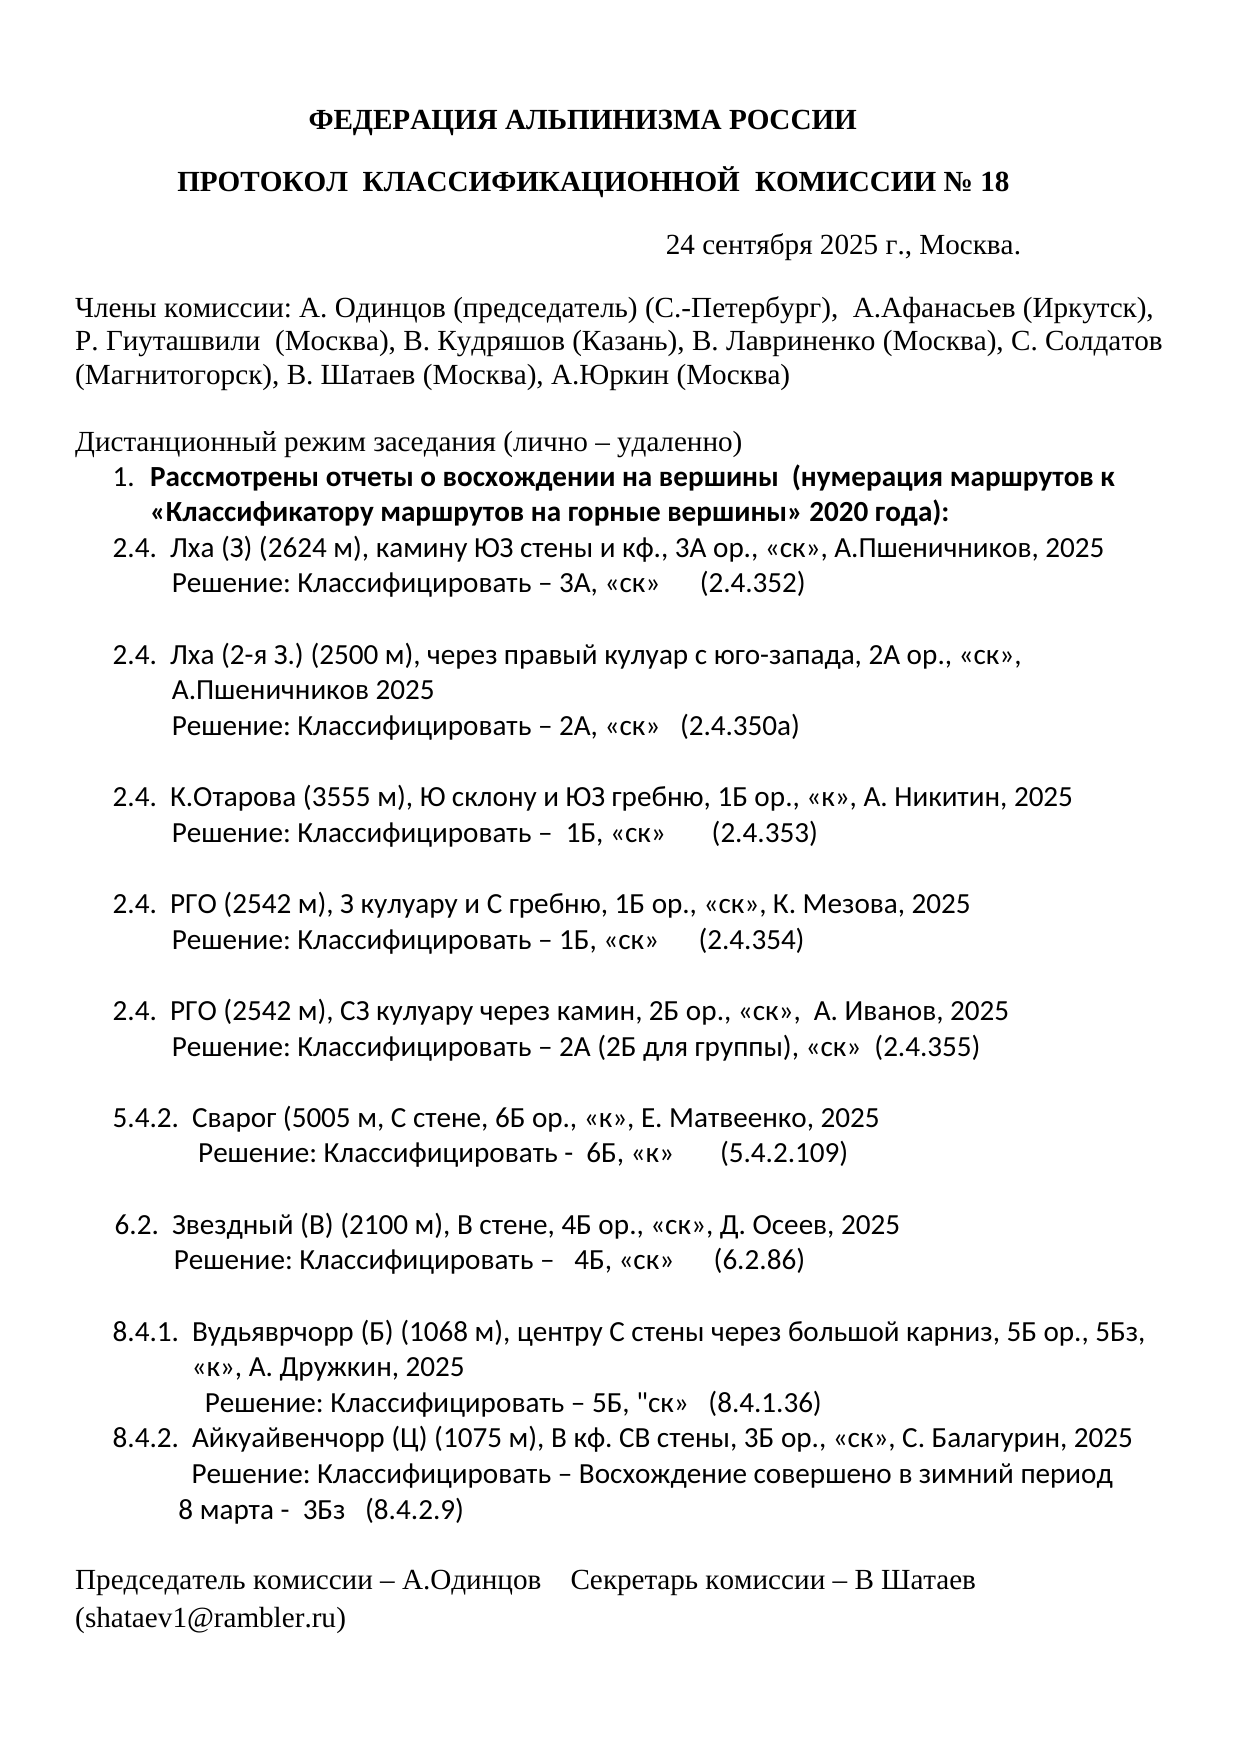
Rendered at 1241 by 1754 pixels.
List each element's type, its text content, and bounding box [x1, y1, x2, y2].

text 5.4.2. Сварог (5005 м, С стене, 6Б ор., «к», Е. Матвеенко, 2025 [112, 1099, 1165, 1134]
text Решение: Классифицировать – 2А (2Б для группы), «ск» (2.4.355) [112, 1028, 1165, 1063]
text Решение: Классифицировать – 3А, «ск» (2.4.352) [112, 564, 1165, 600]
text Решение: Классифицировать – 1Б, «ск» (2.4.354) [112, 921, 1165, 956]
text 2.4. Лха (З) (2624 м), камину ЮЗ стены и кф., 3А ор., «ск», А.Пшеничников, 2025 [112, 529, 1165, 564]
text 2.4. РГО (2542 м), СЗ кулуару через камин, 2Б ор., «ск», А. Иванов, 2025 [112, 992, 1165, 1028]
text Решение: Классифицировать – Восхождение совершено в зимний период [112, 1455, 1165, 1491]
text Решение: Классифицировать – 2А, «ск» (2.4.350а) [112, 707, 1165, 743]
text 24 сентября 2025 г., Москва. [75, 227, 1165, 261]
text Дистанционный режим заседания (лично – удаленно) [75, 424, 1165, 458]
text Решение: Классифицировать - 6Б, «к» (5.4.2.109) [112, 1134, 1165, 1170]
text 8.4.1. Вудьяврчорр (Б) (1068 м), центру С стены через большой карниз, 5Б ор., 5Бз, [112, 1313, 1165, 1348]
text Председатель комиссии – А.Одинцов Секретарь комиссии – В Шатаев (shataev1@rambler.ru) [75, 1562, 1165, 1634]
text 6.2. Звездный (В) (2100 м), В стене, 4Б ор., «ск», Д. Осеев, 2025 [75, 1206, 1165, 1241]
text «к», А. Дружкин, 2025 [112, 1348, 1165, 1384]
text 8 марта - 3Бз (8.4.2.9) [112, 1491, 1165, 1526]
text ПРОТОКОЛ КЛАССИФИКАЦИОННОЙ КОМИССИИ № 18 [75, 164, 1165, 198]
text 2.4. Лха (2-я З.) (2500 м), через правый кулуар с юго-запада, 2А ор., «ск», [112, 636, 1165, 671]
text 8.4.2. Айкуайвенчорр (Ц) (1075 м), В кф. СВ стены, 3Б ор., «ск», С. Балагурин, 2025 [112, 1419, 1165, 1455]
text 2.4. РГО (2542 м), З кулуару и С гребню, 1Б ор., «ск», К. Мезова, 2025 [112, 885, 1165, 921]
text А.Пшеничников 2025 [112, 671, 1165, 707]
list Рассмотрены отчеты о восхождении на вершины (нумерация маршрутов к «Классификатору маршрутов на горные вершины» 2020 года): [112, 458, 1165, 529]
text Члены комиссии: А. Одинцов (председатель) (С.-Петербург), А.Афанасьев (Иркутск), Р. Гиуташвили (Москва), В. Кудряшов (Казань), В. Лавриненко (Москва), С. Солдатов (Магнитогорск), В. Шатаев (Москва), А.Юркин (Москва) [75, 290, 1165, 391]
text Решение: Классифицировать – 5Б, "ск» (8.4.1.36) [112, 1384, 1165, 1419]
text Решение: Классифицировать – 4Б, «ск» (6.2.86) [75, 1241, 1165, 1277]
text ФЕДЕРАЦИЯ АЛЬПИНИЗМА РОССИИ [75, 102, 1165, 135]
text 2.4. К.Отарова (3555 м), Ю склону и ЮЗ гребню, 1Б ор., «к», А. Никитин, 2025 [112, 778, 1165, 814]
text Решение: Классифицировать – 1Б, «ск» (2.4.353) [112, 814, 1165, 849]
